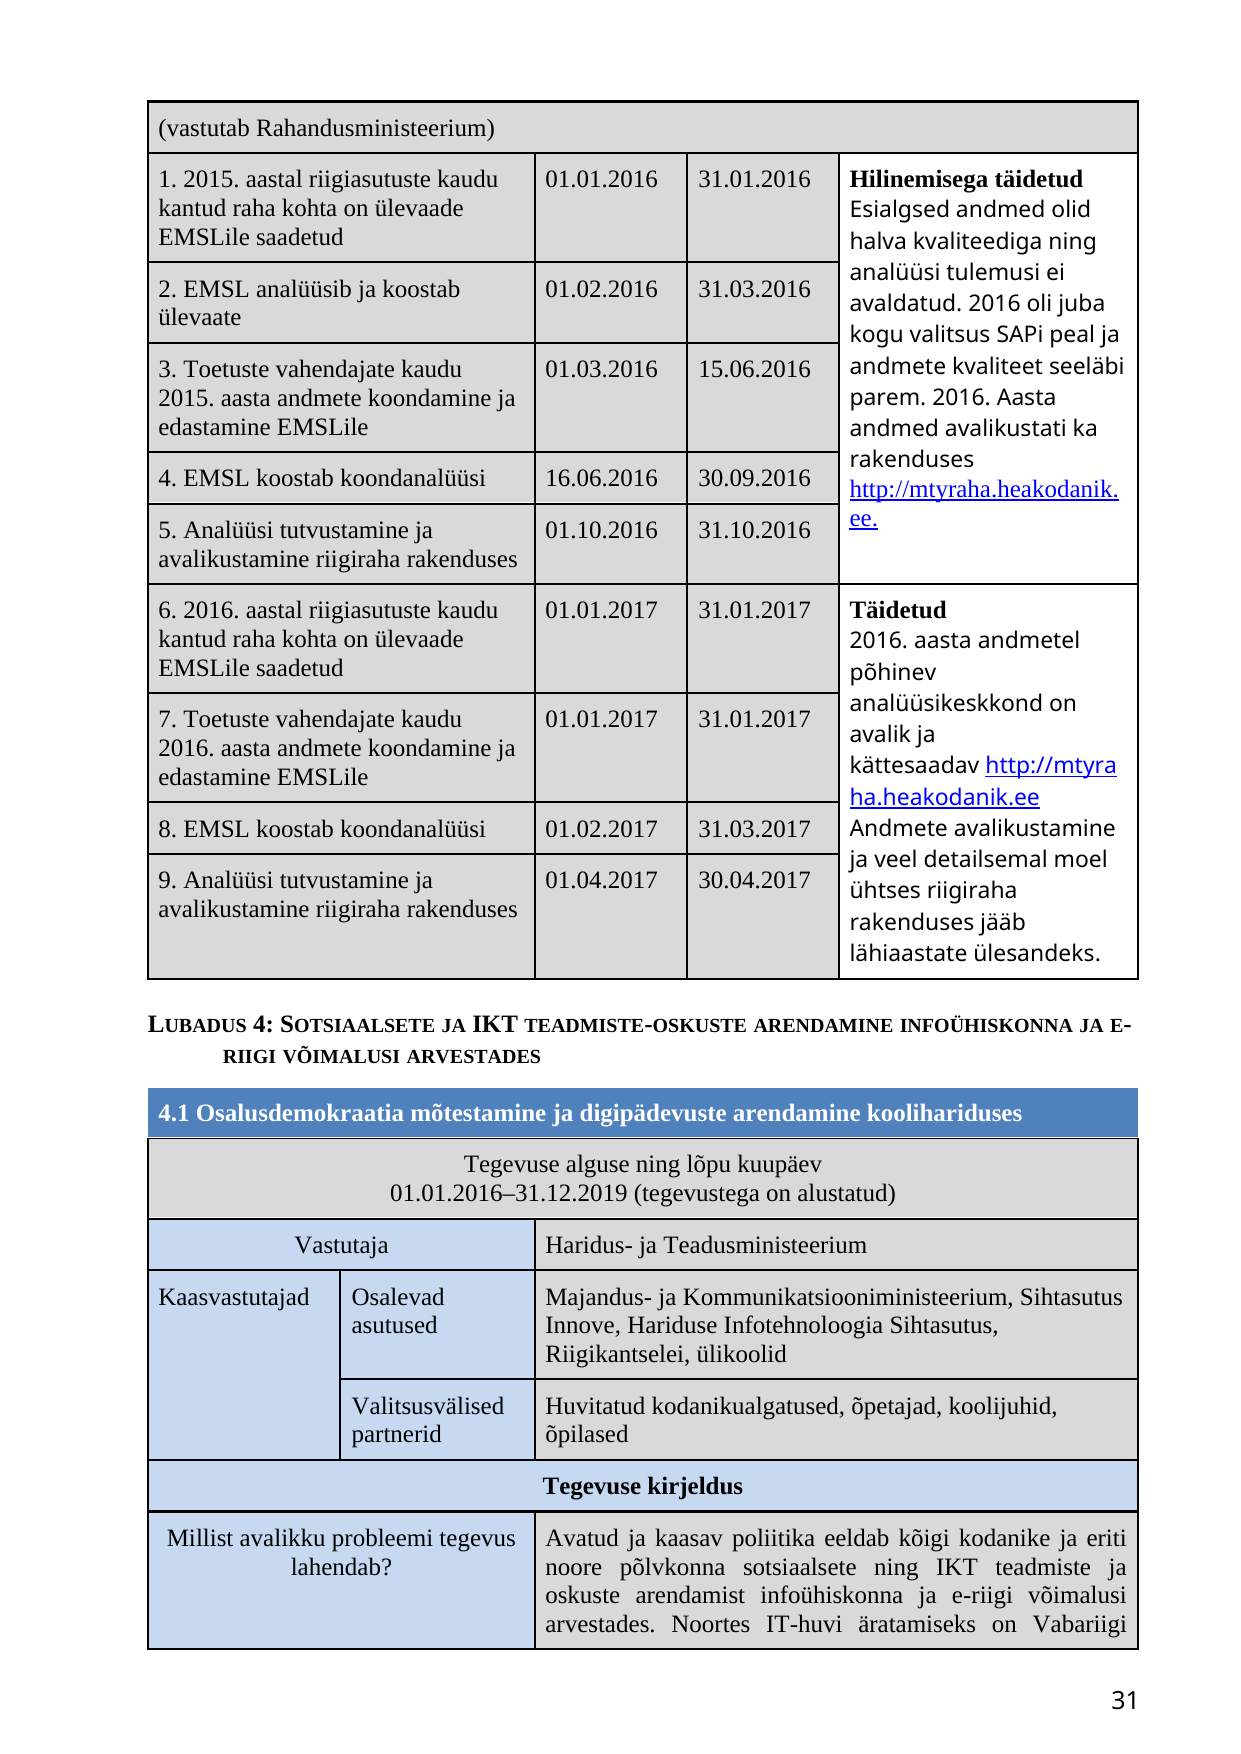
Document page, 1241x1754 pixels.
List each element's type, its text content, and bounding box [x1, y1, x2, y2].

table_header 4.1 Osalusdemokraatia mõtestamine ja digipädevuste arendamine koolihariduses [148, 1088, 1138, 1137]
table_cell 6. 2016. aastal riigiasutuste kaudu kantud raha kohta on ülevaade EMSLile saadetud [149, 585, 534, 692]
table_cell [149, 1513, 534, 1648]
table_cell 01.03.2016 [536, 344, 686, 451]
table_cell Valitsusvälised partnerid [341, 1380, 534, 1459]
table_cell 8. EMSL koostab koondanalüüsi [149, 803, 534, 853]
subtitle Lubadus 4: Sotsiaalsete ja IKT teadmiste-oskuste arendamine infoühiskonna ja e-riigi võimalusi arvestades [148, 1009, 1140, 1069]
table_cell 01.02.2017 [536, 803, 686, 853]
table_cell 9. Analüüsi tutvustamine ja avalikustamine riigiraha rakenduses [149, 855, 534, 978]
table_cell Majandus- ja Kommunikatsiooniministeerium, Sihtasutus Innove, Hariduse Infotehnoloogia Sihtasutus, Riigikantselei, ülikoolid [536, 1271, 1137, 1378]
table_cell Osalevad asutused [341, 1271, 534, 1378]
table_cell 31.01.2017 [688, 585, 838, 692]
table_cell 31.03.2016 [688, 263, 838, 342]
table_cell Täidetud 2016. aasta andmetel põhinev analüüsikeskkond on avalik ja kättesaadav http://mtyraha.heakodanik.ee Andmete avalikustamine ja veel detailsemal moel ühtses riigiraha rakenduses jääb lähiaastate ülesandeks. [840, 585, 1137, 978]
table_cell 31.01.2017 [688, 694, 838, 801]
table_cell Huvitatud kodanikualgatused, õpetajad, koolijuhid, õpilased [536, 1380, 1137, 1459]
table_cell 4. EMSL koostab koondanalüüsi [149, 453, 534, 502]
table_cell 01.10.2016 [536, 505, 686, 583]
table_cell 1. 2015. aastal riigiasutuste kaudu kantud raha kohta on ülevaade EMSLile saadetud [149, 154, 534, 261]
table_cell 15.06.2016 [688, 344, 838, 451]
table_cell 16.06.2016 [536, 453, 686, 502]
table_cell 01.01.2016 [536, 154, 686, 261]
table_cell 01.02.2016 [536, 263, 686, 342]
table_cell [149, 103, 1137, 152]
table_cell 31.01.2016 [688, 154, 838, 261]
table_cell 01.01.2017 [536, 585, 686, 692]
table_cell Vastutaja [149, 1220, 534, 1269]
table_cell 01.01.2017 [536, 694, 686, 801]
table_cell Tegevuse alguse ning lõpu kuupäev 01.01.2016–31.12.2019 (tegevustega on alustatud) [149, 1139, 1137, 1217]
table_cell 31.03.2017 [688, 803, 838, 853]
table_cell 3. Toetuste vahendajate kaudu 2015. aasta andmete koondamine ja edastamine EMSLile [149, 344, 534, 451]
table_cell 5. Analüüsi tutvustamine ja avalikustamine riigiraha rakenduses [149, 505, 534, 583]
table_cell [536, 1513, 1137, 1648]
table_cell Haridus- ja Teadusministeerium [536, 1220, 1137, 1269]
table_cell 30.04.2017 [688, 855, 838, 978]
table_cell Tegevuse kirjeldus [149, 1461, 1137, 1510]
table_cell Hilinemisega täidetud Esialgsed andmed olid halva kvaliteediga ning analüüsi tulemusi ei avaldatud. 2016 oli juba kogu valitsus SAPi peal ja andmete kvaliteet seeläbi parem. 2016. Aasta andmed avalikustati ka rakenduses http://mtyraha.heakodanik.ee. [840, 154, 1137, 583]
table_cell Kaasvastutajad [149, 1271, 339, 1459]
table_cell 31.10.2016 [688, 505, 838, 583]
table_cell 2. EMSL analüüsib ja koostab ülevaate [149, 263, 534, 342]
table_cell 01.04.2017 [536, 855, 686, 978]
table_cell 7. Toetuste vahendajate kaudu 2016. aasta andmete koondamine ja edastamine EMSLile [149, 694, 534, 801]
table_cell 30.09.2016 [688, 453, 838, 502]
